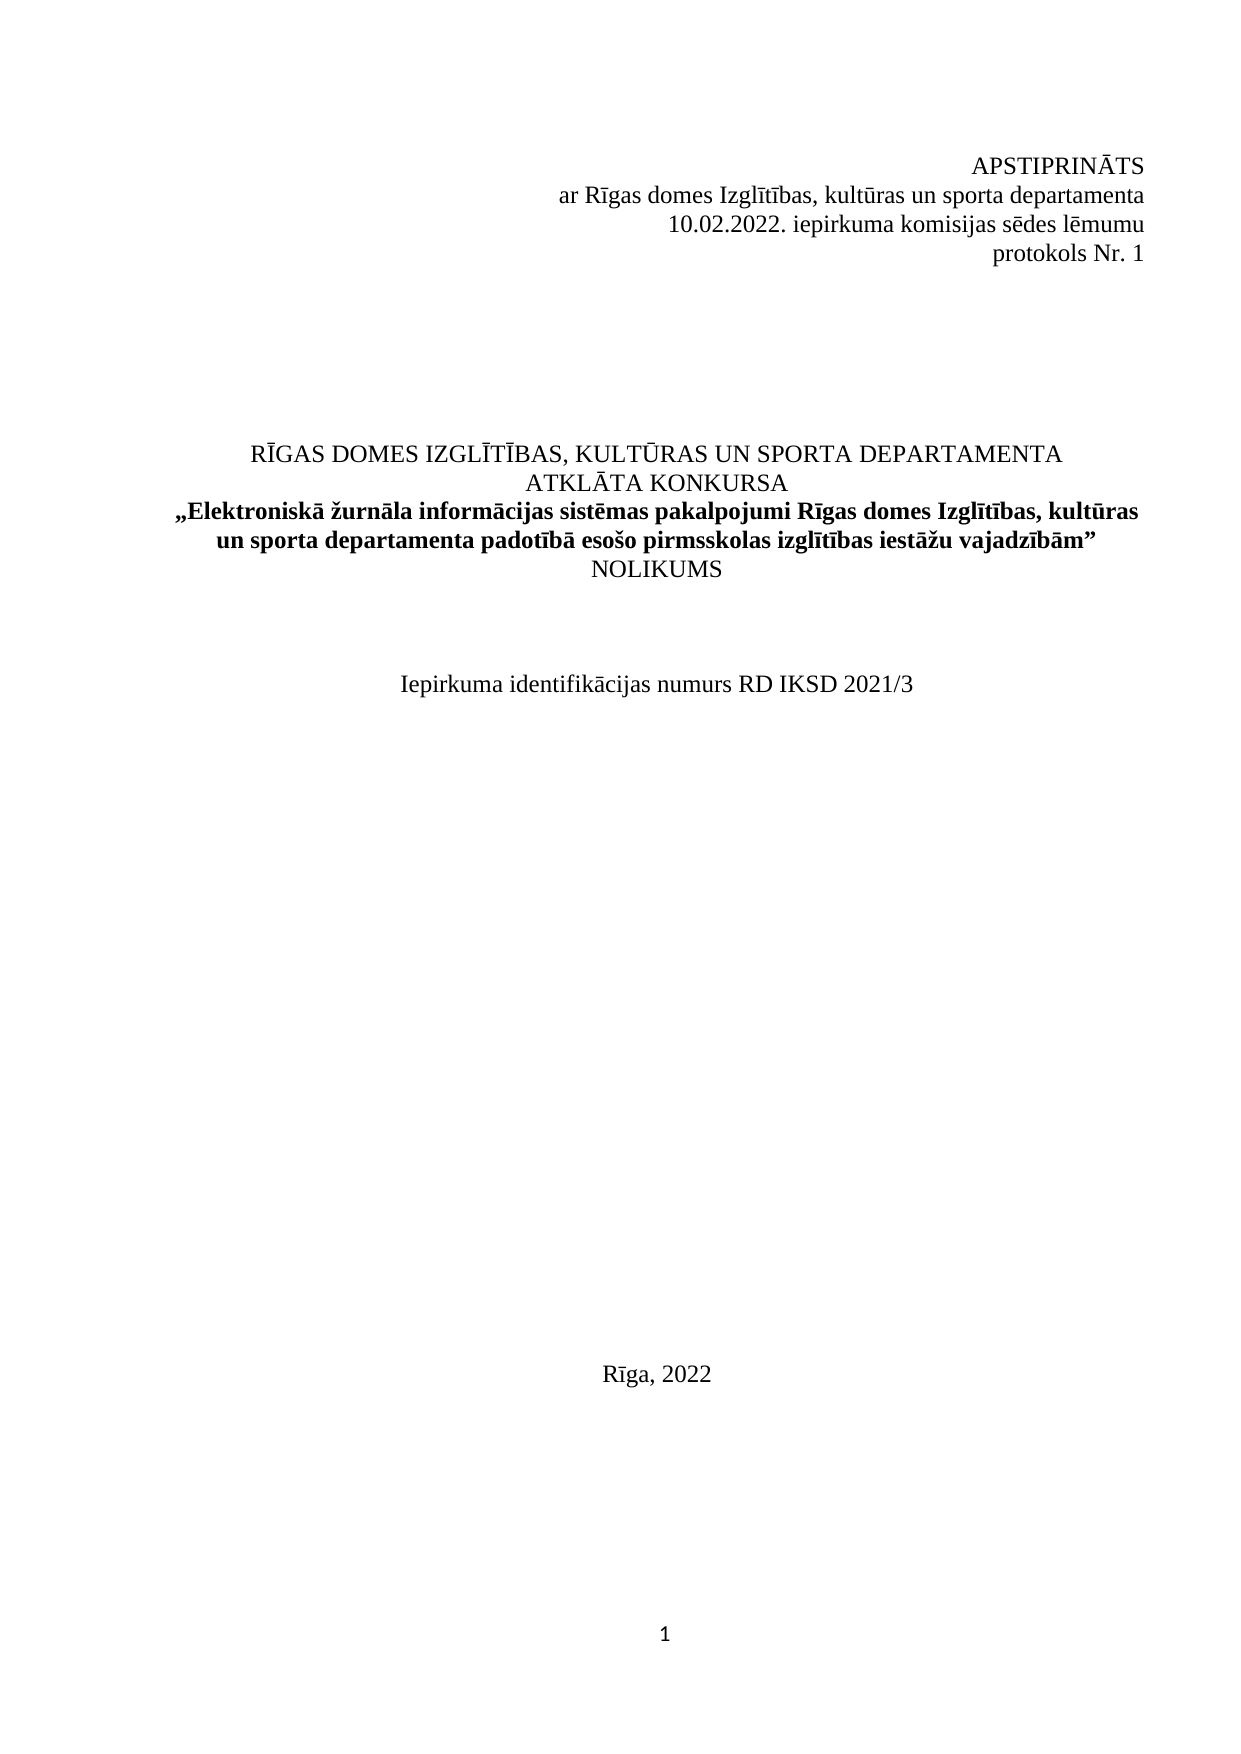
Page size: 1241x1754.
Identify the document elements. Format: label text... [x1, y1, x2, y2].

text ar Rīgas domes Izglītības, kultūras un sporta departamenta [168, 180, 1144, 209]
text RĪGAS DOMES IZGLĪTĪBAS, KULTŪRAS UN SPORTA DEPARTAMENTA [168, 439, 1144, 468]
text 10.02.2022. iepirkuma komisijas sēdes lēmumu [168, 209, 1144, 238]
text APSTIPRINĀTS [168, 151, 1144, 180]
text Iepirkuma identifikācijas numurs RD IKSD 2021/3 [168, 669, 1144, 698]
text protokols Nr. 1 [168, 238, 1144, 266]
text NOLIKUMS [168, 554, 1144, 583]
text „Elektroniskā žurnāla informācijas sistēmas pakalpojumi Rīgas domes Izglītības, kultūras un sporta departamenta padotībā esošo pirmsskolas izglītības iestāžu vajadzībām” [168, 496, 1144, 554]
text Rīga, 2022 [168, 1359, 1144, 1388]
text ATKLĀTA KONKURSA [168, 468, 1144, 496]
